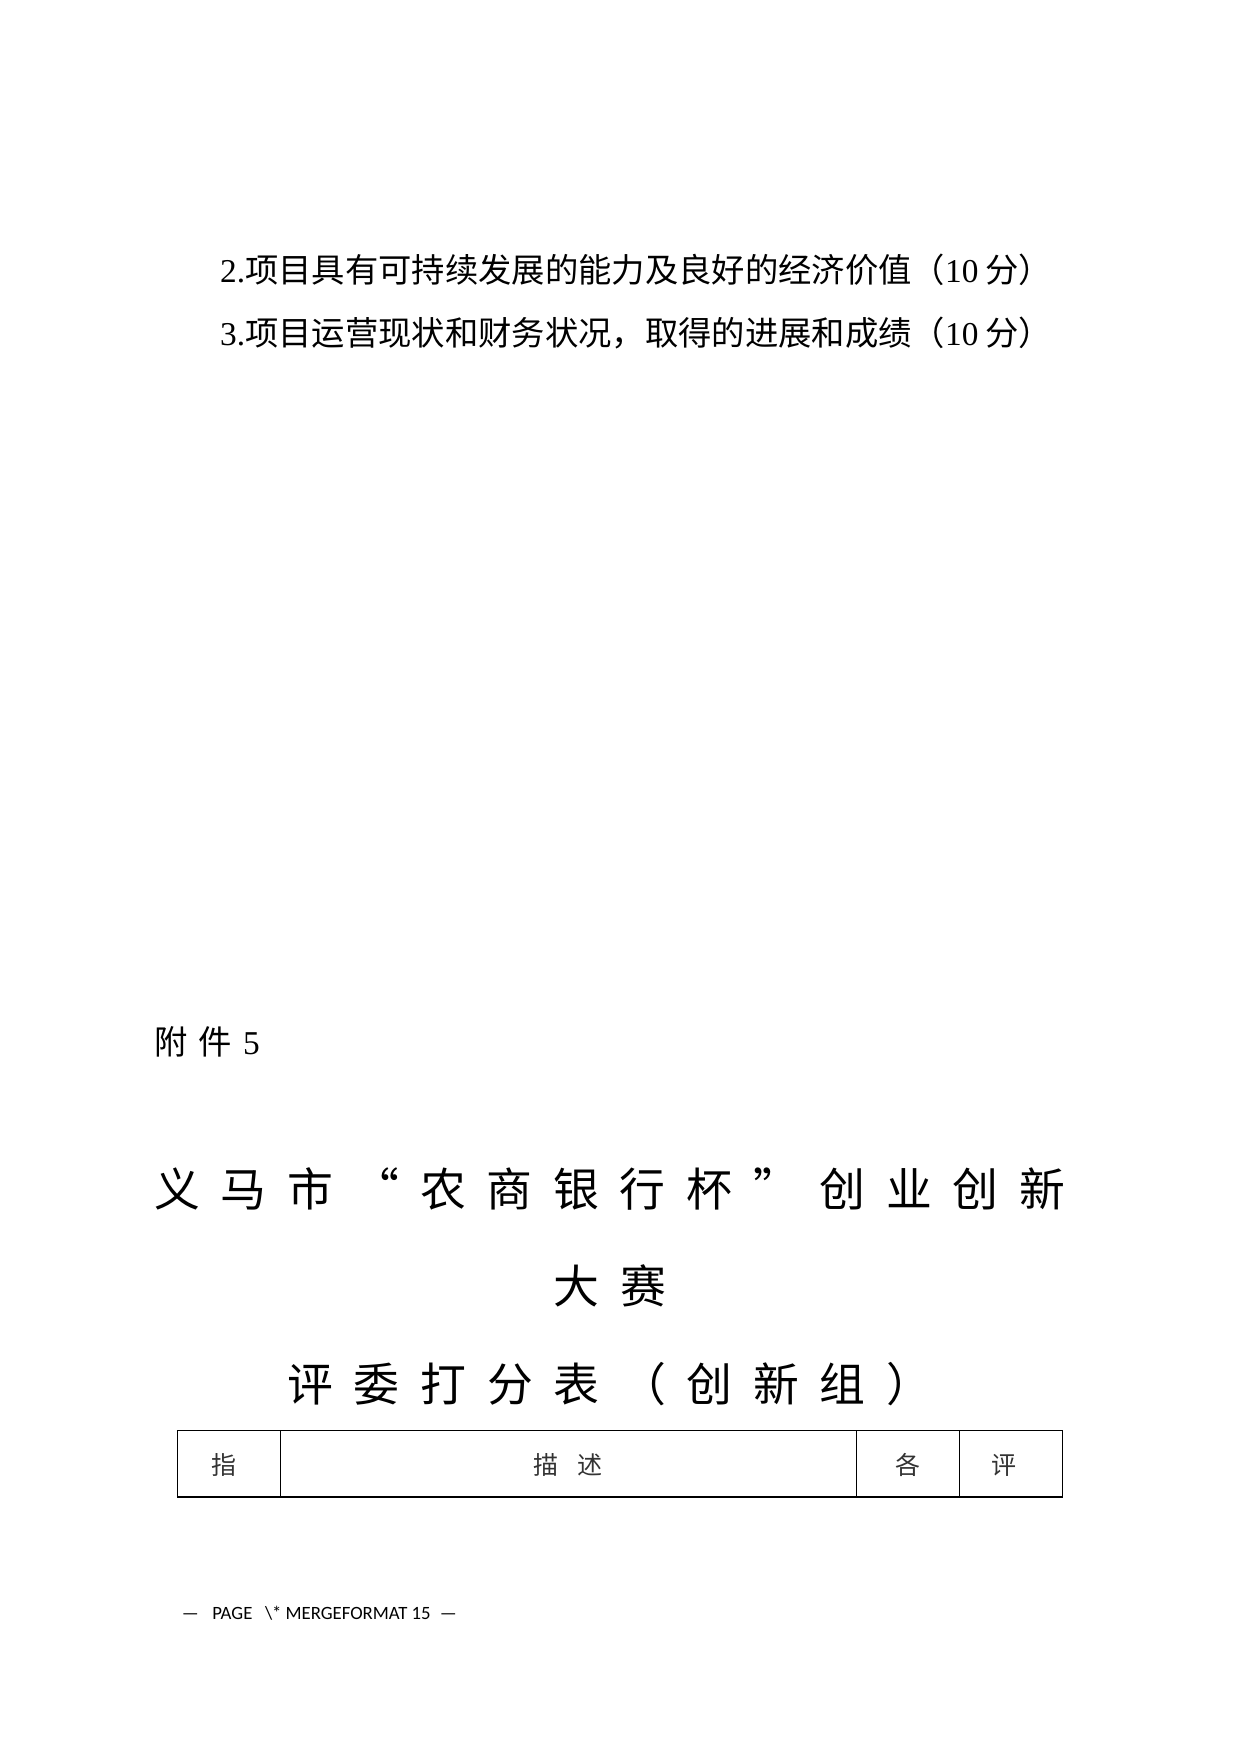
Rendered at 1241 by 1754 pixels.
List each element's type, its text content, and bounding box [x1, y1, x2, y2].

table_header 指标 [178, 1431, 280, 1496]
table_header 评委 打分 [960, 1431, 1062, 1496]
text 评委打分表（创新组） [154, 1333, 1086, 1430]
text 2.项目具有可持续发展的能力及良好的经济价值（10分） [154, 233, 1086, 295]
text 义马市“农商银行杯”创业创新大赛 [154, 1138, 1086, 1333]
table_header 各项 满分 [857, 1431, 959, 1496]
table_header 描述 [281, 1431, 856, 1496]
text 3.项目运营现状和财务状况，取得的进展和成绩（10分） [154, 295, 1086, 358]
text 附件5 [154, 1008, 1086, 1073]
